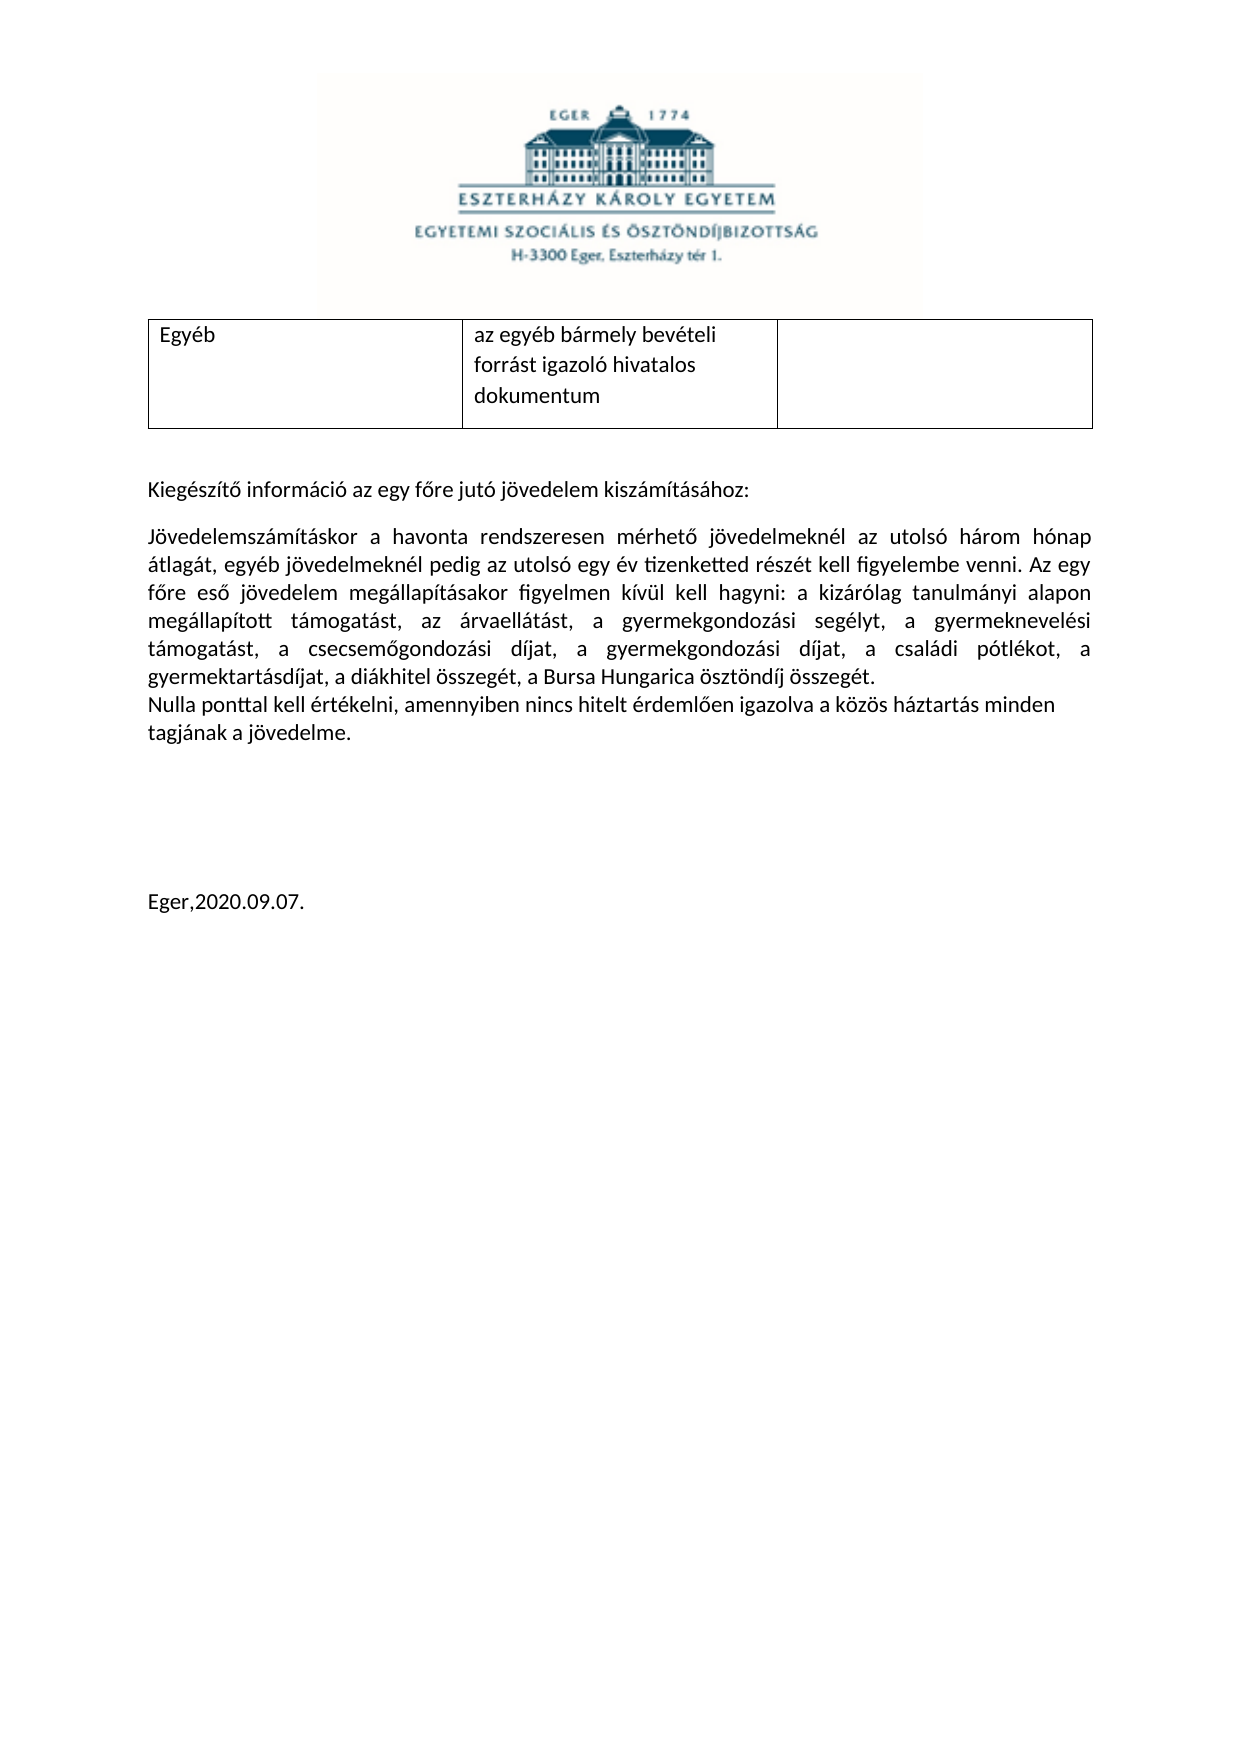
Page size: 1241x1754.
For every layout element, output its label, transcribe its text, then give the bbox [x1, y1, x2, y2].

table_cell az egyéb bármely bevételi forrást igazoló hivatalos dokumentum [463, 320, 777, 428]
table_cell [778, 320, 1092, 428]
text Jövedelemszámításkor a havonta rendszeresen mérhető jövedelmeknél az utolsó három hónap átlagát, egyéb jövedelmeknél pedig az utolsó egy év tizenketted részét kell figyelembe venni. Az egy főre eső jövedelem megállapításakor figyelmen kívül kell hagyni: a kizárólag tanulmányi alapon megállapított támogatást, az árvaellátást, a gyermekgondozási segélyt, a gyermeknevelési támogatást, a csecsemőgondozási díjat, a gyermekgondozási díjat, a családi pótlékot, a gyermektartásdíjat, a diákhitel összegét, a Bursa Hungarica ösztöndíj összegét. [148, 522, 1093, 691]
picture [317, 73, 924, 319]
text Nulla ponttal kell értékelni, amennyiben nincs hitelt érdemlően igazolva a közös háztartás minden tagjának a jövedelme. [148, 691, 1093, 747]
text Kiegészítő információ az egy főre jutó jövedelem kiszámításához: [148, 476, 1093, 503]
text Eger,2020.09.07. [148, 887, 1093, 915]
table_cell Egyéb [149, 320, 462, 428]
